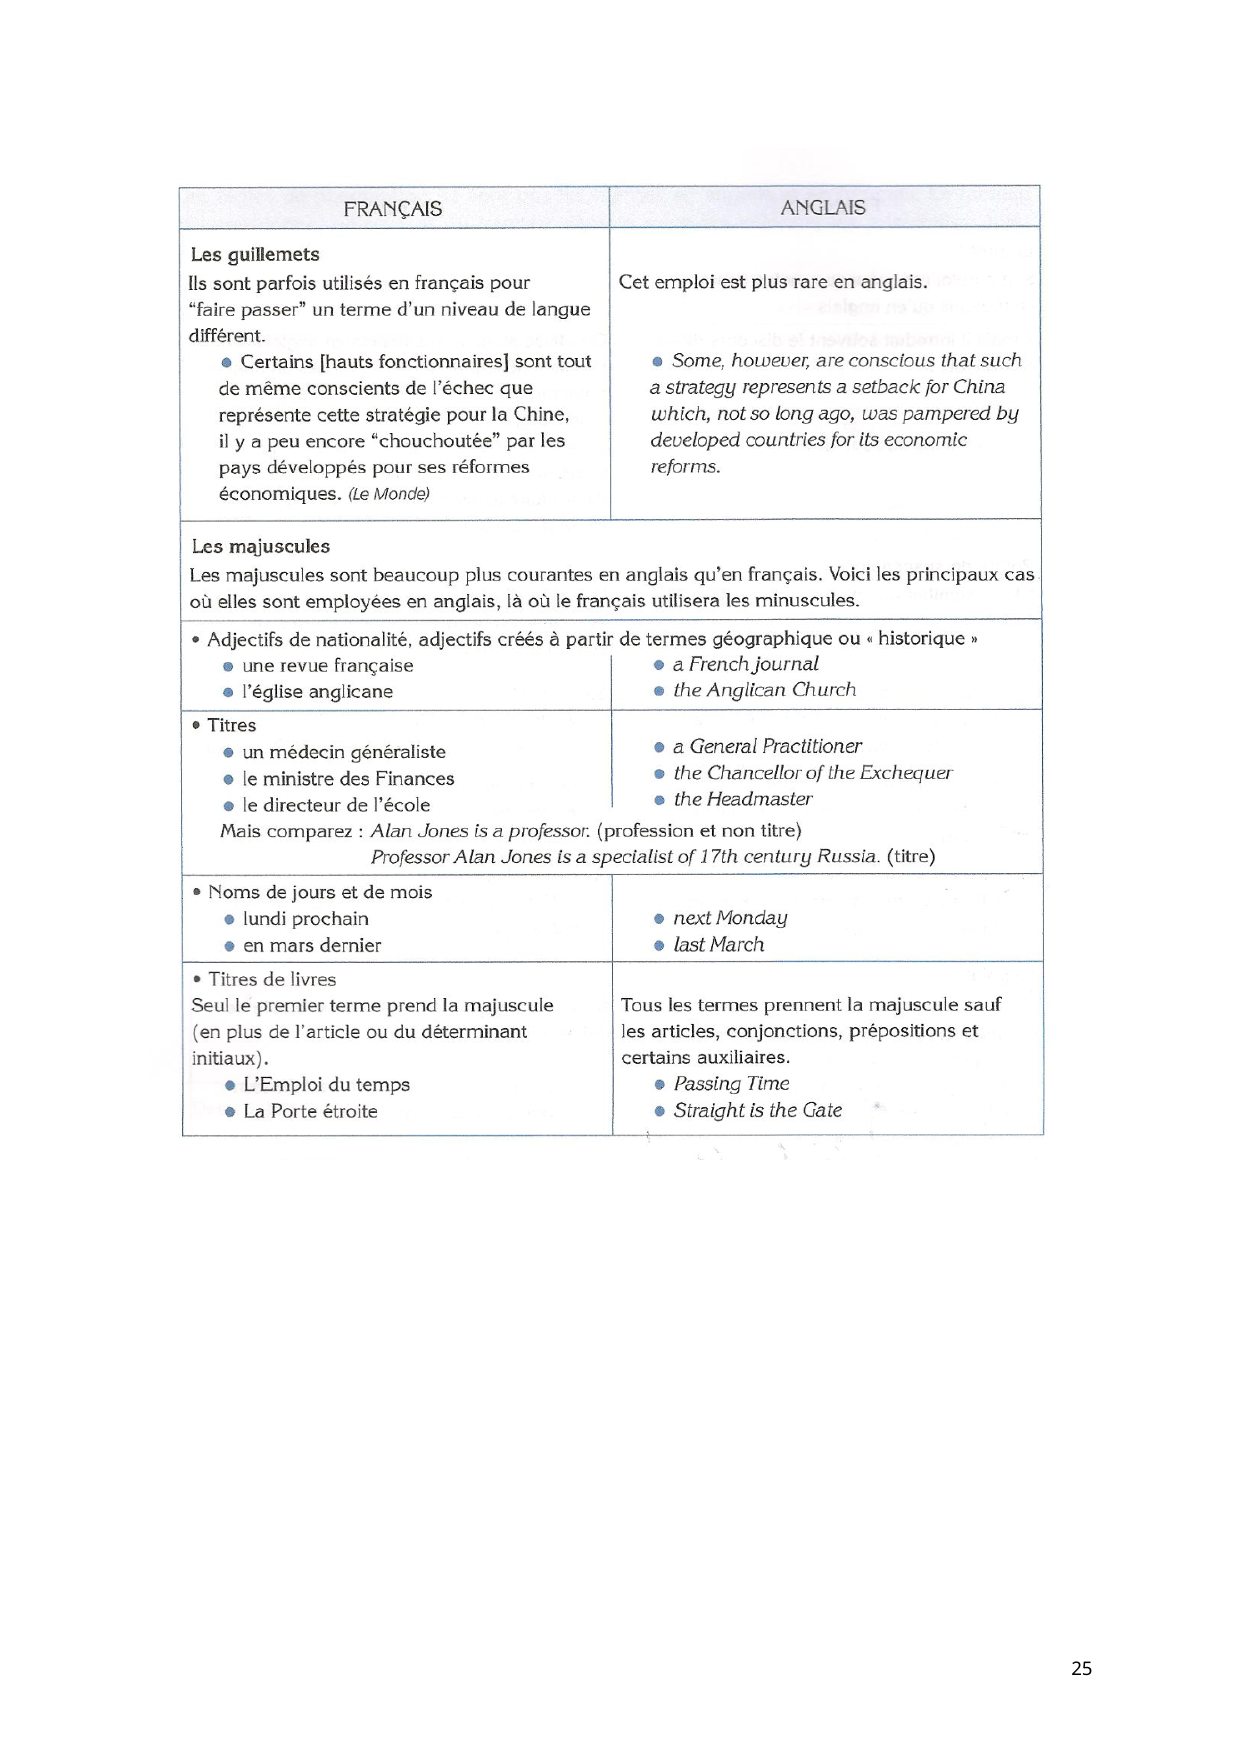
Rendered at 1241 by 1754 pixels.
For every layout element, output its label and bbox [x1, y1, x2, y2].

picture [147, 148, 1059, 1160]
